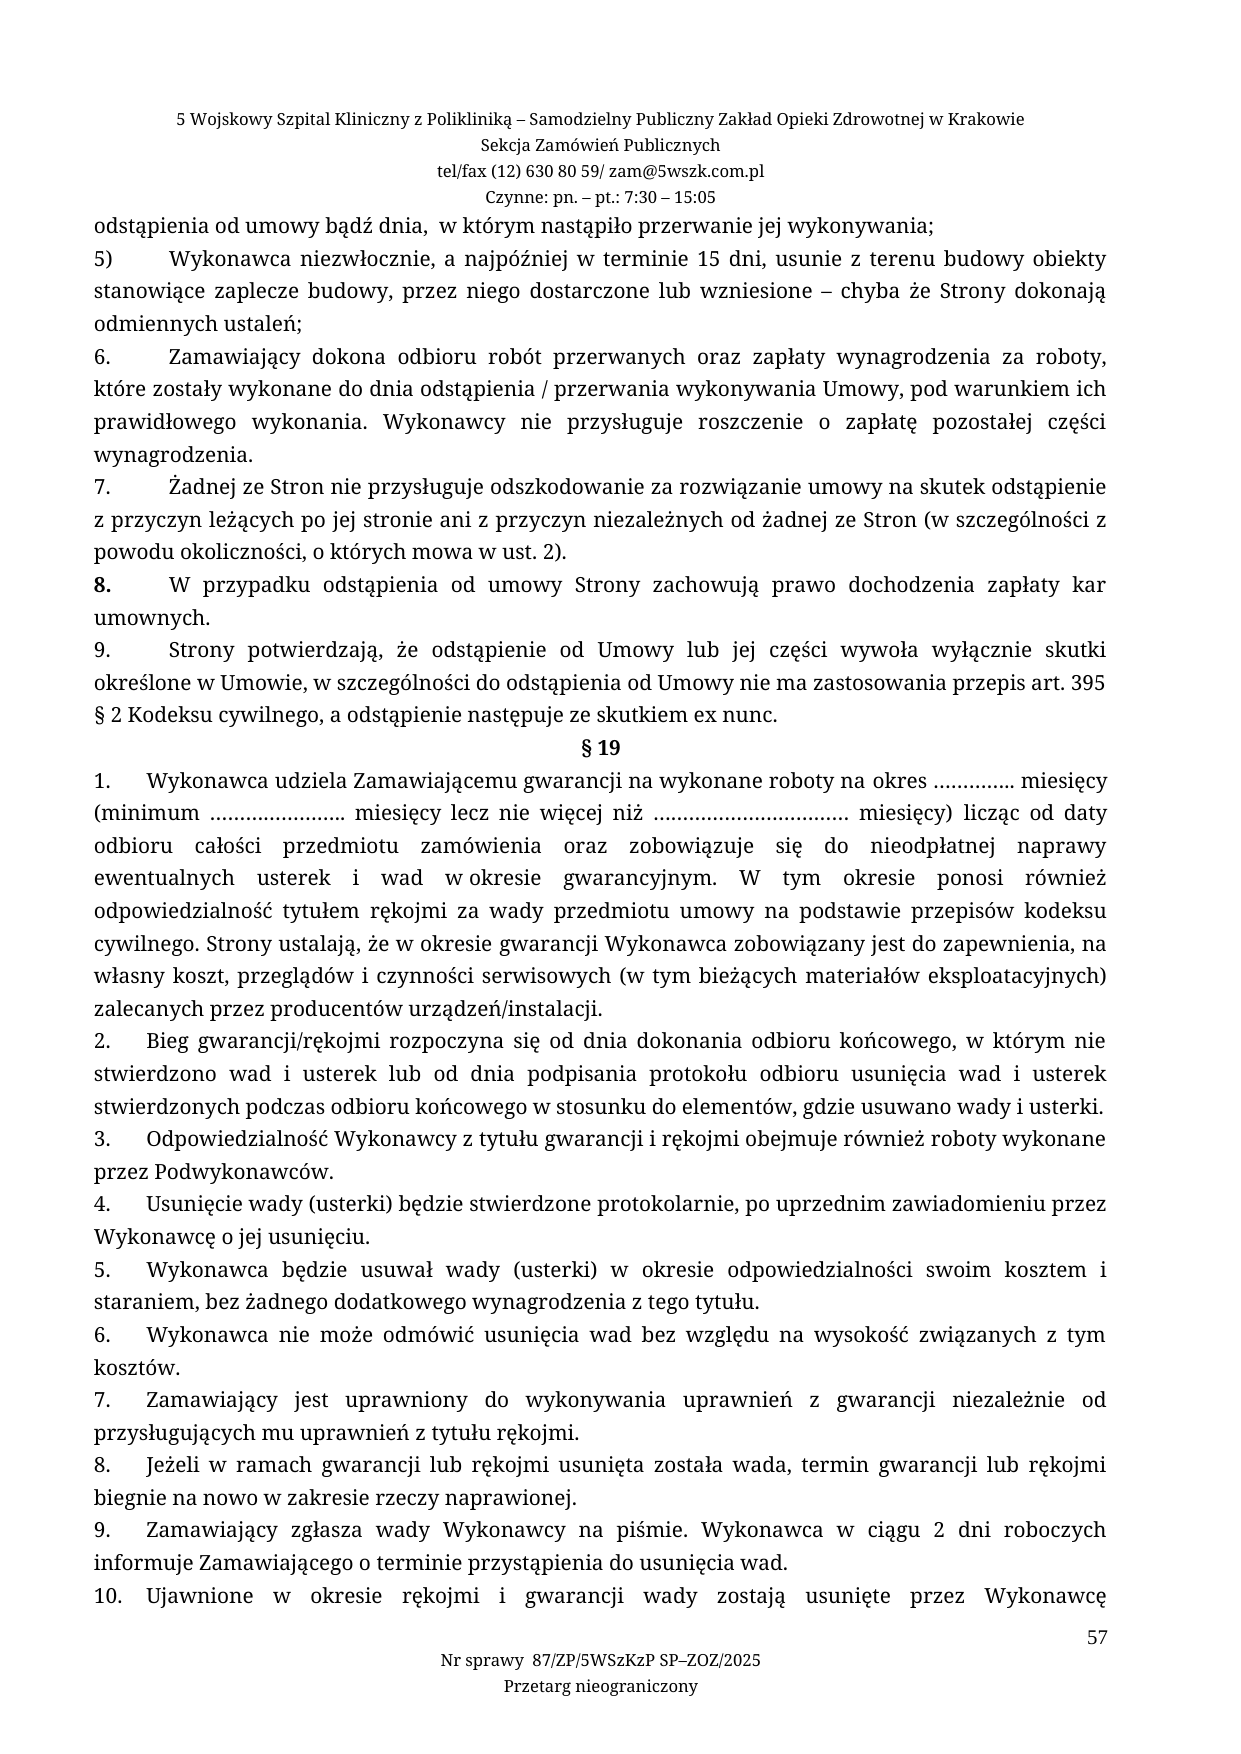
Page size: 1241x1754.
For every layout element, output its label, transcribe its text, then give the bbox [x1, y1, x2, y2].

list Usunięcie wady (usterki) będzie stwierdzone protokolarnie, po uprzednim zawiadomieniu przez Wykonawcę o jej usunięciu. [94, 1189, 1107, 1251]
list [94, 1581, 1107, 1609]
list Wykonawca będzie usuwał wady (usterki) w okresie odpowiedzialności swoim kosztem i staraniem, bez żadnego dodatkowego wynagrodzenia z tego tytułu. [94, 1255, 1107, 1316]
list Wykonawca niezwłocznie, a najpóźniej w terminie 15 dni, usunie z terenu budowy obiekty stanowiące zaplecze budowy, przez niego dostarczone lub wzniesione – chyba że Strony dokonają odmiennych ustaleń; [94, 244, 1107, 338]
list Żadnej ze Stron nie przysługuje odszkodowanie za rozwiązanie umowy na skutek odstąpienie z przyczyn leżących po jej stronie ani z przyczyn niezależnych od żadnej ze Stron (w szczególności z powodu okoliczności, o których mowa w ust. 2). [94, 472, 1107, 566]
list Zamawiający zgłasza wady Wykonawcy na piśmie. Wykonawca w ciągu 2 dni roboczych informuje Zamawiającego o terminie przystąpienia do usunięcia wad. [94, 1516, 1107, 1577]
list Bieg gwarancji/rękojmi rozpoczyna się od dnia dokonania odbioru końcowego, w którym nie stwierdzono wad i usterek lub od dnia podpisania protokołu odbioru usunięcia wad i usterek stwierdzonych podczas odbioru końcowego w stosunku do elementów, gdzie usuwano wady i usterki. [94, 1027, 1107, 1120]
list Zamawiający jest uprawniony do wykonywania uprawnień z gwarancji niezależnie od przysługujących mu uprawnień z tytułu rękojmi. [94, 1385, 1107, 1446]
list Jeżeli w ramach gwarancji lub rękojmi usunięta została wada, termin gwarancji lub rękojmi biegnie na nowo w zakresie rzeczy naprawionej. [94, 1450, 1107, 1511]
list Wykonawca nie może odmówić usunięcia wad bez względu na wysokość związanych z tym kosztów. [94, 1320, 1107, 1381]
list Odpowiedzialność Wykonawcy z tytułu gwarancji i rękojmi obejmuje również roboty wykonane przez Podwykonawców. [94, 1124, 1107, 1185]
list Wykonawca udziela Zamawiającemu gwarancji na wykonane roboty na okres ………….. miesięcy (minimum ………………….. miesięcy lecz nie więcej niż …………………………… miesięcy) licząc od daty odbioru całości przedmiotu zamówienia oraz zobowiązuje się do nieodpłatnej naprawy ewentualnych usterek i wad w okresie gwarancyjnym. W tym okresie ponosi również odpowiedzialność tytułem rękojmi za wady przedmiotu umowy na podstawie przepisów kodeksu cywilnego. Strony ustalają, że w okresie gwarancji Wykonawca zobowiązany jest do zapewnienia, na własny koszt, przeglądów i czynności serwisowych (w tym bieżących materiałów eksploatacyjnych) zalecanych przez producentów urządzeń/instalacji. [94, 766, 1107, 1022]
text § 19 [94, 733, 1107, 762]
list Strony potwierdzają, że odstąpienie od Umowy lub jej części wywoła wyłącznie skutki określone w Umowie, w szczególności do odstąpienia od Umowy nie ma zastosowania przepis art. 395 § 2 Kodeksu cywilnego, a odstąpienie następuje ze skutkiem ex nunc. [94, 635, 1107, 729]
list W przypadku odstąpienia od umowy Strony zachowują prawo dochodzenia zapłaty kar umownych. [94, 570, 1107, 631]
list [94, 211, 1107, 240]
list Zamawiający dokona odbioru robót przerwanych oraz zapłaty wynagrodzenia za roboty, które zostały wykonane do dnia odstąpienia / przerwania wykonywania Umowy, pod warunkiem ich prawidłowego wykonania. Wykonawcy nie przysługuje roszczenie o zapłatę pozostałej części wynagrodzenia. [94, 342, 1107, 468]
